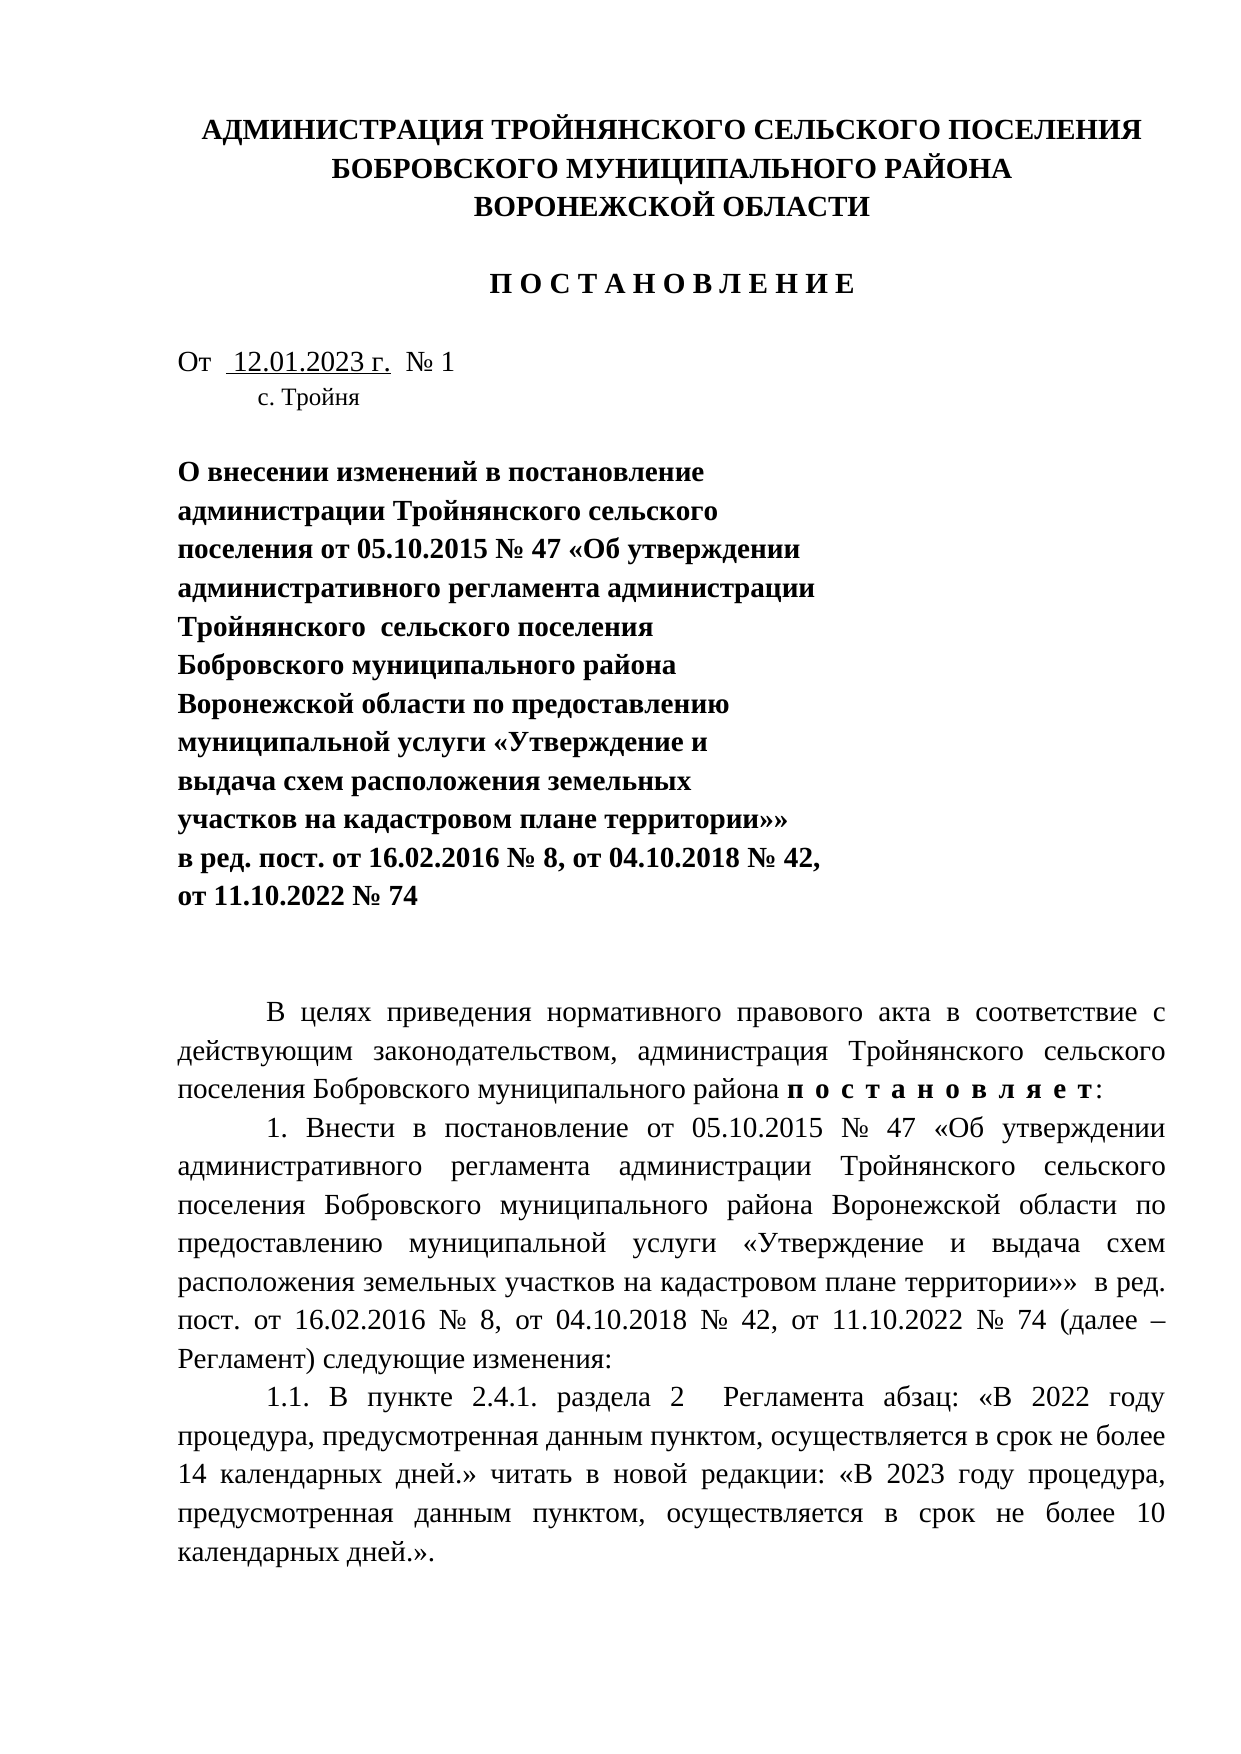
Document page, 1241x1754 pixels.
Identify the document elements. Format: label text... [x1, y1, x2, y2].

text Тройнянского сельского поселения [177, 609, 1167, 642]
text муниципальной услуги «Утверждение и [177, 724, 1167, 758]
text 1. Внести в постановление от 05.10.2015 № 47 «Об утверждении административного регламента администрации Тройнянского сельского поселения Бобровского муниципального района Воронежской области по предоставлению муниципальной услуги «Утверждение и выдача схем расположения земельных участков на кадастровом плане территории»» в ред. пост. от 16.02.2016 № 8, от 04.10.2018 № 42, от 11.10.2022 № 74 (далее – Регламент) следующие изменения: [177, 1110, 1167, 1374]
text П О С Т А Н О В Л Е Н И Е [177, 267, 1167, 300]
text Бобровского муниципального района [177, 647, 1167, 681]
text от 11.10.2022 № 74 [177, 878, 1167, 912]
text с. Тройня [177, 382, 1167, 411]
text 1.1. В пункте 2.4.1. раздела 2 Регламента абзац: «В 2022 году процедура, предусмотренная данным пунктом, осуществляется в срок не более 14 календарных дней.» читать в новой редакции: «В 2023 году процедура, предусмотренная данным пунктом, осуществляется в срок не более 10 календарных дней.». [177, 1379, 1167, 1567]
text В целях приведения нормативного правового акта в соответствие с действующим законодательством, администрация Тройнянского сельского поселения Бобровского муниципального района п о с т а н о в л я е т: [177, 994, 1167, 1105]
text административного регламента администрации [177, 570, 1167, 604]
text администрации Тройнянского сельского поселения от 05.10.2015 № 47 «Об утверждении [177, 493, 1167, 565]
text От 12.01.2023 г. № 1 [177, 344, 1167, 377]
text участков на кадастровом плане территории»» [177, 801, 1167, 835]
text О внесении изменений в постановление [177, 454, 1167, 488]
text Воронежской области по предоставлению [177, 686, 1167, 719]
text выдача схем расположения земельных [177, 763, 1167, 796]
text ВОРОНЕЖСКОЙ ОБЛАСТИ [177, 189, 1167, 223]
text в ред. пост. от 16.02.2016 № 8, от 04.10.2018 № 42, [177, 840, 1167, 873]
text АДМИНИСТРАЦИЯ ТРОЙНЯНСКОГО СЕЛЬСКОГО ПОСЕЛЕНИЯ БОБРОВСКОГО МУНИЦИПАЛЬНОГО РАЙОНА [177, 112, 1167, 184]
